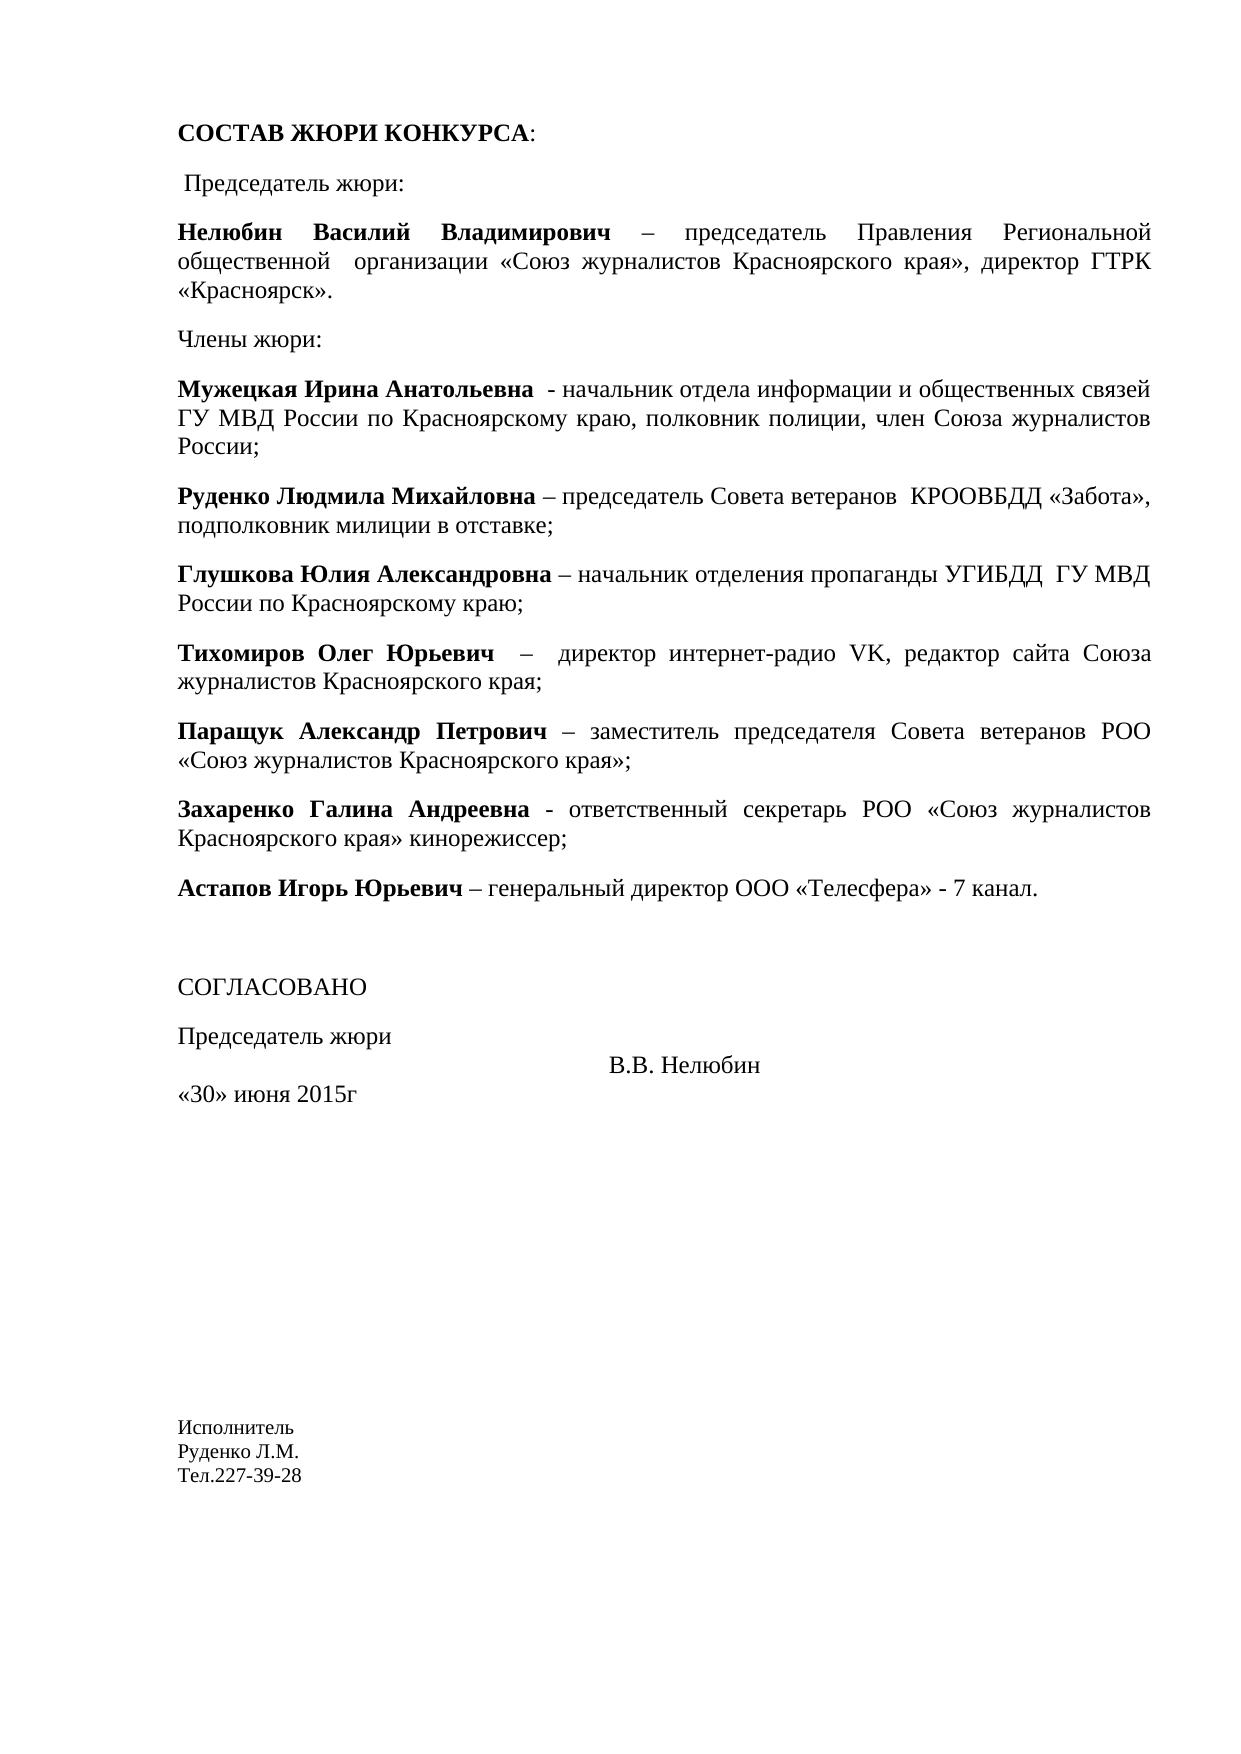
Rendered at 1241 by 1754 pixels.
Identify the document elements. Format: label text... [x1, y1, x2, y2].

text СОСТАВ ЖЮРИ КОНКУРСА: [177, 118, 1152, 147]
text Тел.227-39-28 [177, 1463, 1152, 1487]
text Захаренко Галина Андреевна - ответственный секретарь РОО «Союз журналистов Красноярского края» кинорежиссер; [177, 794, 1152, 852]
text Мужецкая Ирина Анатольевна - начальник отдела информации и общественных связей ГУ МВД России по Красноярскому краю, полковник полиции, член Союза журналистов России; [177, 374, 1152, 460]
text Нелюбин Василий Владимирович – председатель Правления Региональной общественной организации «Союз журналистов Красноярского края», директор ГТРК «Красноярск». [177, 217, 1152, 303]
text Глушкова Юлия Александровна – начальник отделения пропаганды УГИБДД ГУ МВД России по Красноярскому краю; [177, 559, 1152, 617]
text Председатель жюри [177, 1021, 1152, 1050]
text В.В. Нелюбин [177, 1050, 1152, 1079]
text Астапов Игорь Юрьевич – генеральный директор ООО «Телесфера» - 7 канал. [177, 873, 1152, 901]
text Руденко Л.М. [177, 1439, 1152, 1463]
text Исполнитель [177, 1415, 1152, 1439]
text Паращук Александр Петрович – заместитель председателя Совета ветеранов РОО «Союз журналистов Красноярского края»; [177, 716, 1152, 773]
text Председатель жюри: [177, 168, 1152, 196]
text Члены жюри: [177, 324, 1152, 353]
text Руденко Людмила Михайловна – председатель Совета ветеранов КРООВБДД «Забота», подполковник милиции в отставке; [177, 481, 1152, 538]
text «30» июня 2015г [177, 1079, 1152, 1108]
text Тихомиров Олег Юрьевич – директор интернет-радио VK, редактор сайта Союза журналистов Красноярского края; [177, 638, 1152, 695]
text СОГЛАСОВАНО [177, 972, 1152, 1001]
